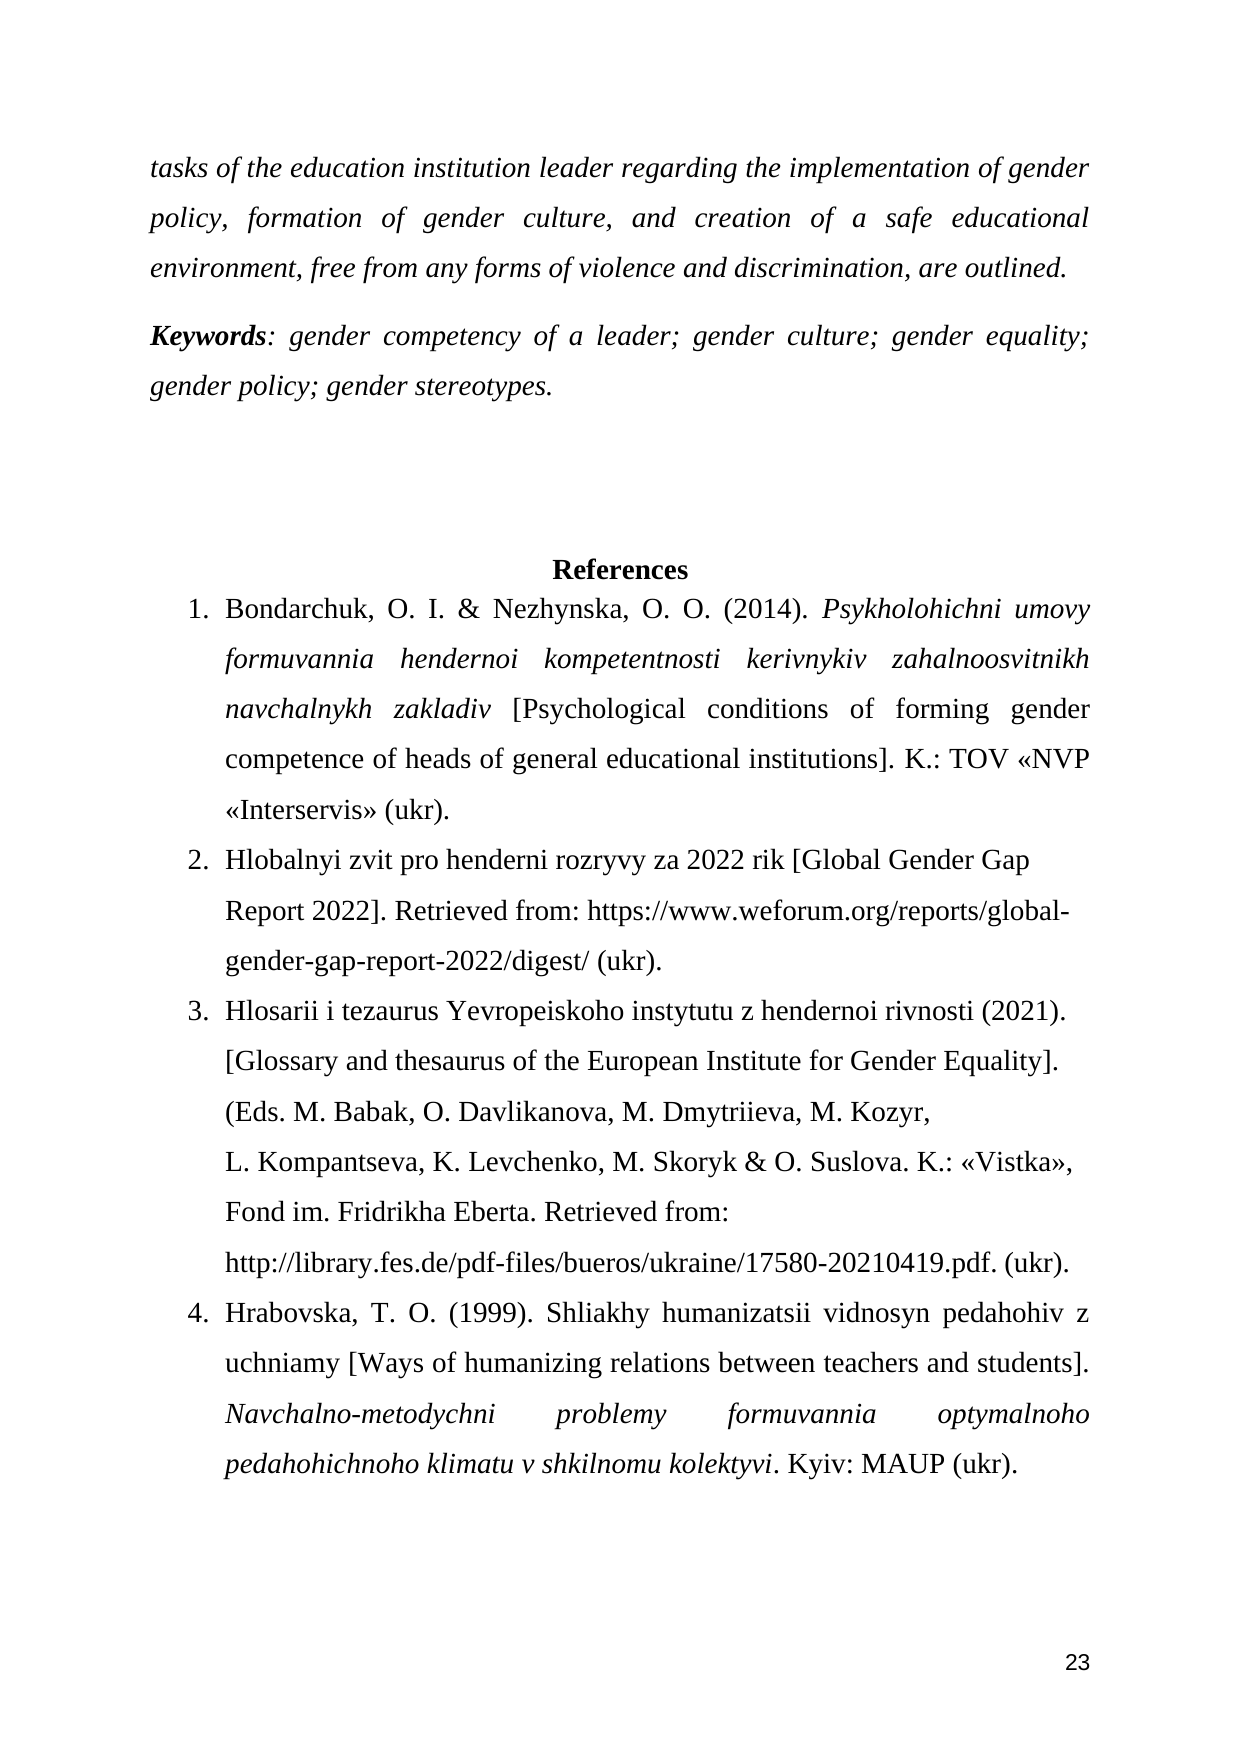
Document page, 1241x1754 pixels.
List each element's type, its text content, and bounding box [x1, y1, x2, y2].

text Keywords: gender competency of a leader; gender culture; gender equality; gender policy; gender stereotypes. [150, 318, 1090, 401]
list Bondarchuk, O. I. & Nezhynska, O. O. (2014). Psykholohichni umovy formuvannia hendernoi kompetentnosti kerivnykiv zahalnoosvitnikh navchalnykh zakladiv [Psychological conditions of forming gender competence of heads of general educational institutions]. K.: TOV «NVP «Interservis» (ukr). [187, 591, 1090, 826]
text References [150, 552, 1090, 586]
list Hrabovska, T. O. (1999). Shliakhy humanizatsii vidnosyn pedahohiv z uchniamy [Ways of humanizing relations between teachers and students]. Navchalno-metodychni problemy formuvannia optymalnoho pedahohichnoho klimatu v shkilnomu kolektyvi. Kyiv: MAUP (ukr). [187, 1295, 1090, 1479]
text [150, 150, 1090, 284]
list Hlobalnyi zvit pro henderni rozryvy za 2022 rik [Global Gender Gap Report 2022]. Retrieved from: https://www.weforum.org/reports/global-gender-gap-report-2022/digest/ (ukr). [187, 842, 1090, 976]
list Hlosarii i tezaurus Yevropeiskoho instytutu z hendernoi rivnosti (2021). [Glossary and thesaurus of the European Institute for Gender Equality]. (Eds. M. Babak, O. Davlikanova, M. Dmytriieva, M. Kozyr, L. Kompantseva, K. Levchenko, M. Skoryk & O. Suslova. K.: «Vistka», Fond im. Fridrikha Eberta. Retrieved from: http://library.fes.de/pdf-files/bueros/ukraine/17580-20210419.pdf. (ukr). [187, 993, 1090, 1278]
